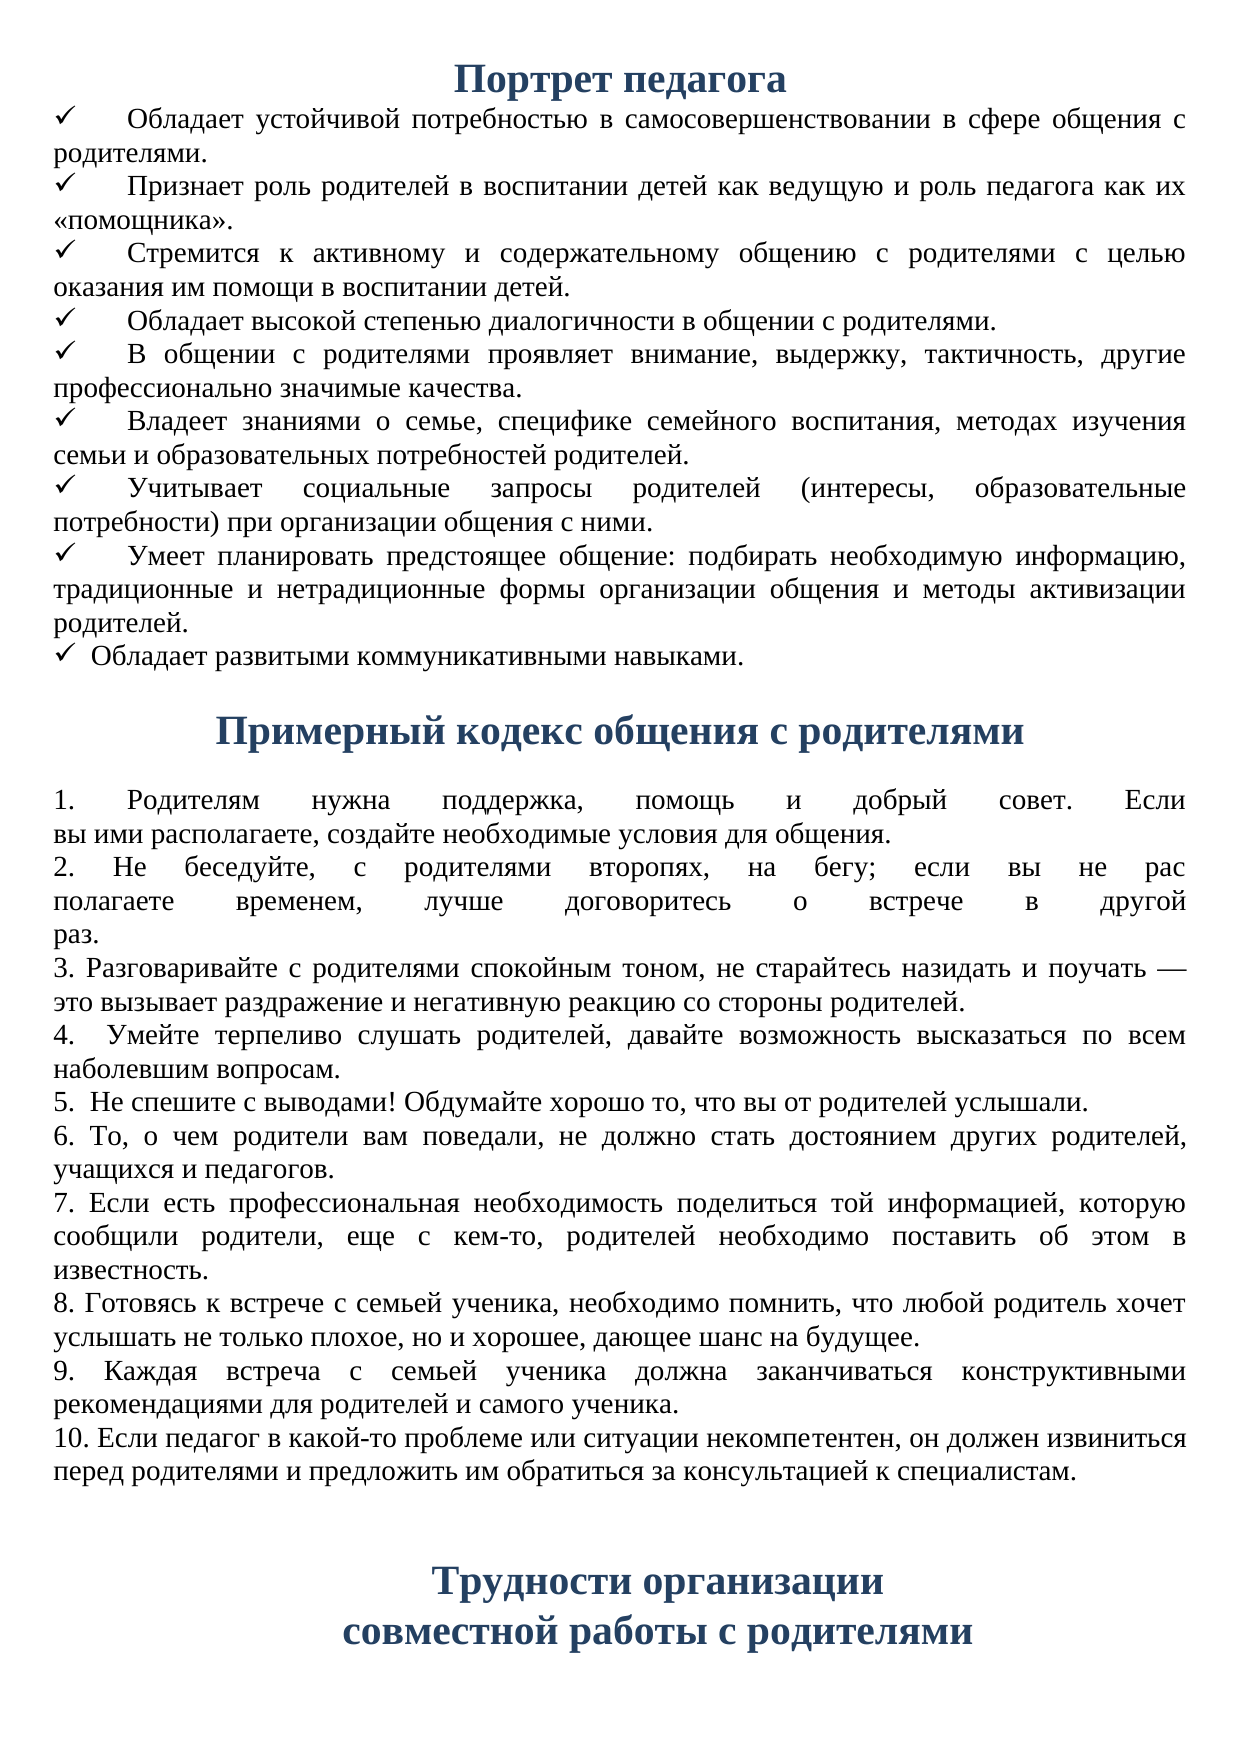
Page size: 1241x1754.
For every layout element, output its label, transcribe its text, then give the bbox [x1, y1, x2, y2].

text совместной работы с родителями [53, 1606, 1187, 1654]
text 8. Готовясь к встрече с семьей ученика, необходимо помнить, что любой родитель хочет услышать не только плохое, но и хорошее, дающее шанс на будущее. [53, 1286, 1187, 1353]
list Обладает высокой степенью диалогичности в общении с родителями. [53, 303, 1187, 336]
list Признает роль родителей в воспитании детей как ведущую и роль педагога как их «помощника». [53, 168, 1187, 235]
list Владеет знаниями о семье, специфике семейного воспитания, методах изучения семьи и образовательных потребностей родителей. [53, 403, 1187, 471]
list В общении с родителями проявляет внимание, выдержку, тактичность, другие профессионально значимые качества. [53, 336, 1187, 403]
text 7. Если есть профессиональная необходимость поделиться той информацией, которую сообщили родители, еще с кем-то, родителей необходимо поставить об этом в известность. [53, 1185, 1187, 1286]
text Трудности организации [53, 1556, 1187, 1603]
text 2. Не беседуйте, с родителями второпях, на бегу; если вы не рас полагаете временем, лучше договоритесь о встрече в другой раз. [53, 849, 1187, 950]
text Примерный кодекс общения с родителями [53, 706, 1187, 754]
text 9. Каждая встреча с семьей ученика должна заканчиваться конструктивными рекомендациями для родителей и самого ученика. [53, 1353, 1187, 1420]
text 5. Не спешите с выводами! Обдумайте хорошо то, что вы от родителей услышали. [53, 1084, 1187, 1118]
text 1. Родителям нужна поддержка, помощь и добрый совет. Если вы ими располагаете, создайте необходимые условия для общения. [53, 782, 1187, 849]
text Портрет педагога [53, 53, 1187, 101]
list Стремится к активному и содержательному общению с родителями с целью оказания им помощи в воспитании детей. [53, 235, 1187, 303]
text 6. То, о чем родители вам поведали, не должно стать достоянием других родителей, учащихся и педагогов. [53, 1118, 1187, 1185]
list Обладает развитыми коммуникативными навыками. [53, 638, 1187, 672]
list Учитывает социальные запросы родителей (интересы, образовательные потребности) при организации общения с ними. [53, 471, 1187, 538]
text 3. Разговаривайте с родителями спокойным тоном, не старайтесь назидать и поучать — это вызывает раздражение и негативную реакцию со стороны родителей. [53, 950, 1187, 1017]
text 10. Если педагог в какой-то проблеме или ситуации некомпетентен, он должен извиниться перед родителями и предложить им обратиться за консультацией к специалистам. [53, 1420, 1187, 1487]
list Умеет планировать предстоящее общение: подбирать необходимую информацию, традиционные и нетрадиционные формы организации общения и методы активизации родителей. [53, 538, 1187, 638]
list Обладает устойчивой потребностью в самосовершенствовании в сфере общения с родителями. [53, 101, 1187, 168]
text 4. Умейте терпеливо слушать родителей, давайте возможность высказаться по всем наболевшим вопросам. [53, 1017, 1187, 1084]
